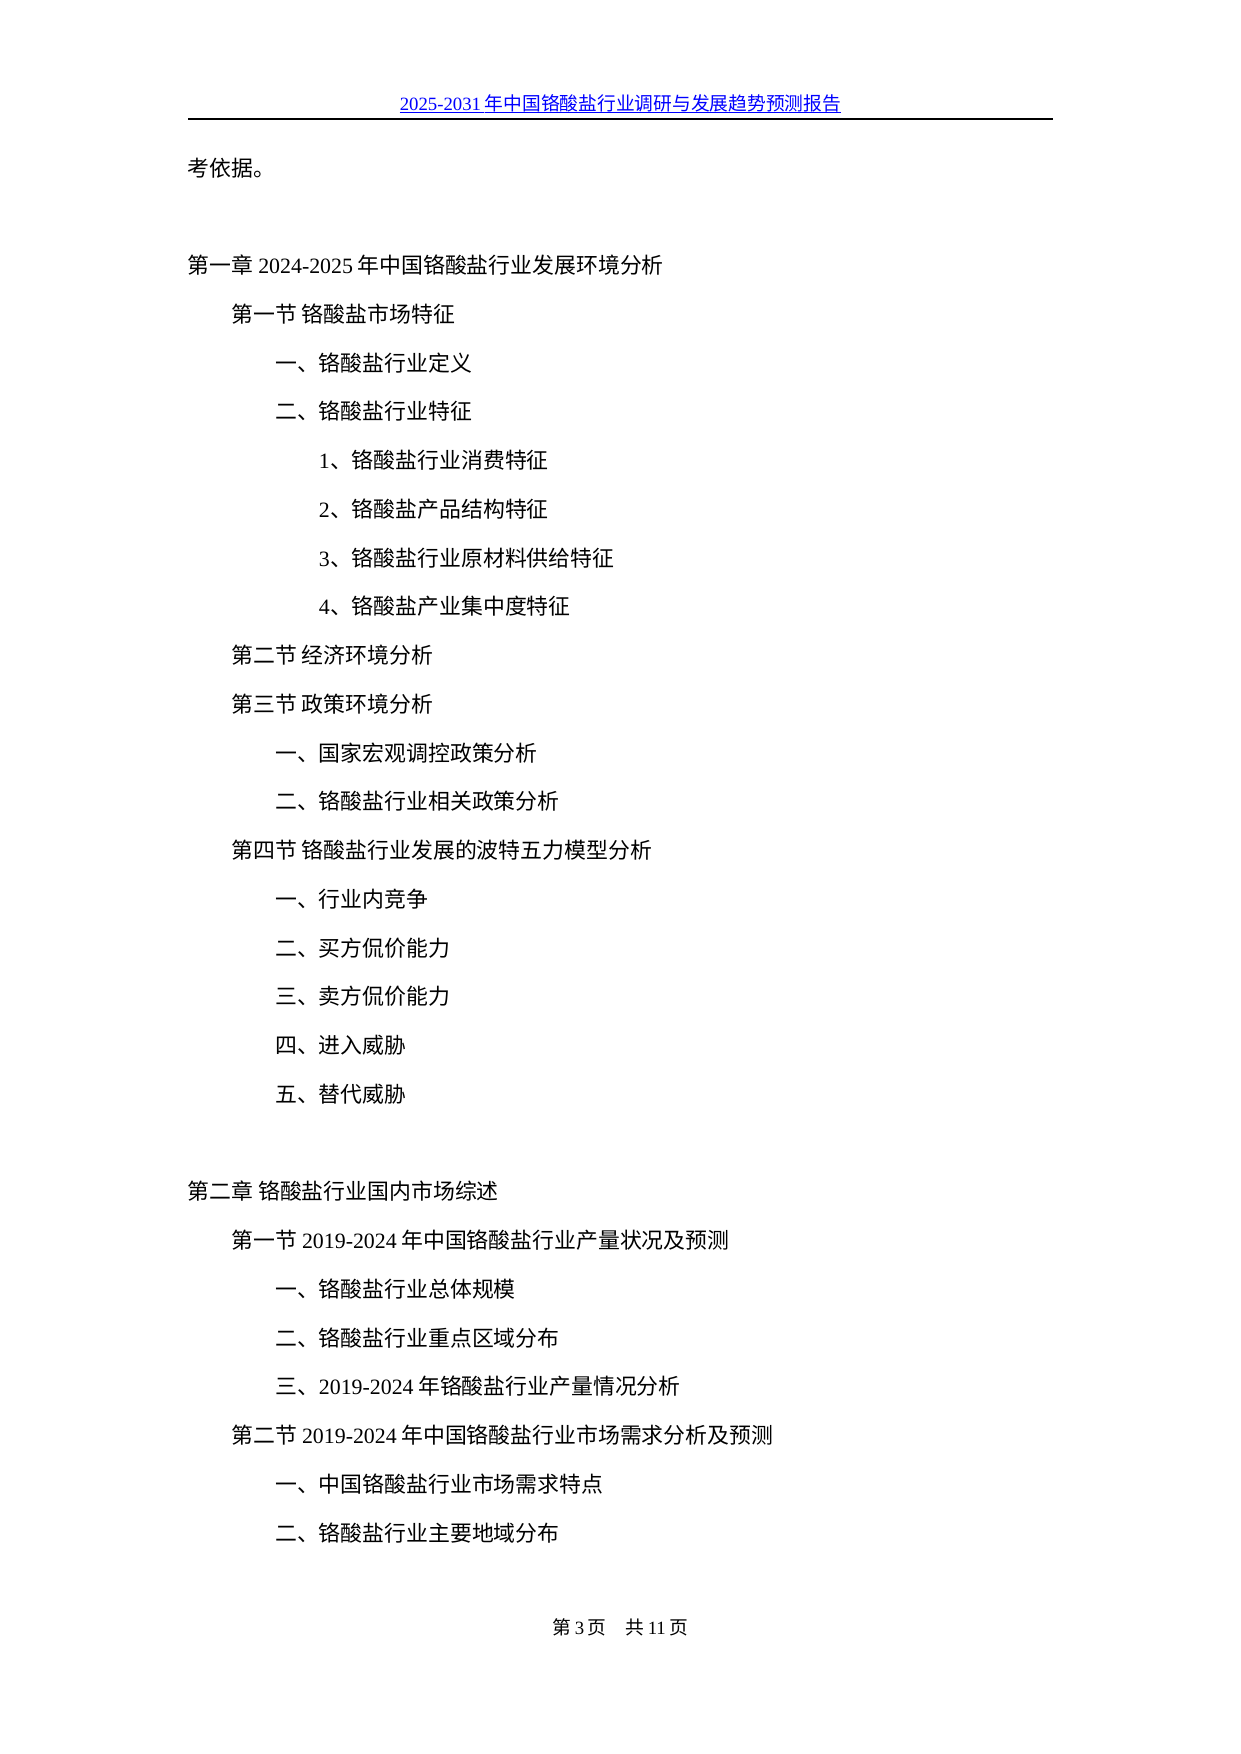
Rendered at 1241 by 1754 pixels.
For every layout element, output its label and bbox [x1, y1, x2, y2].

text [187, 150, 1053, 1548]
